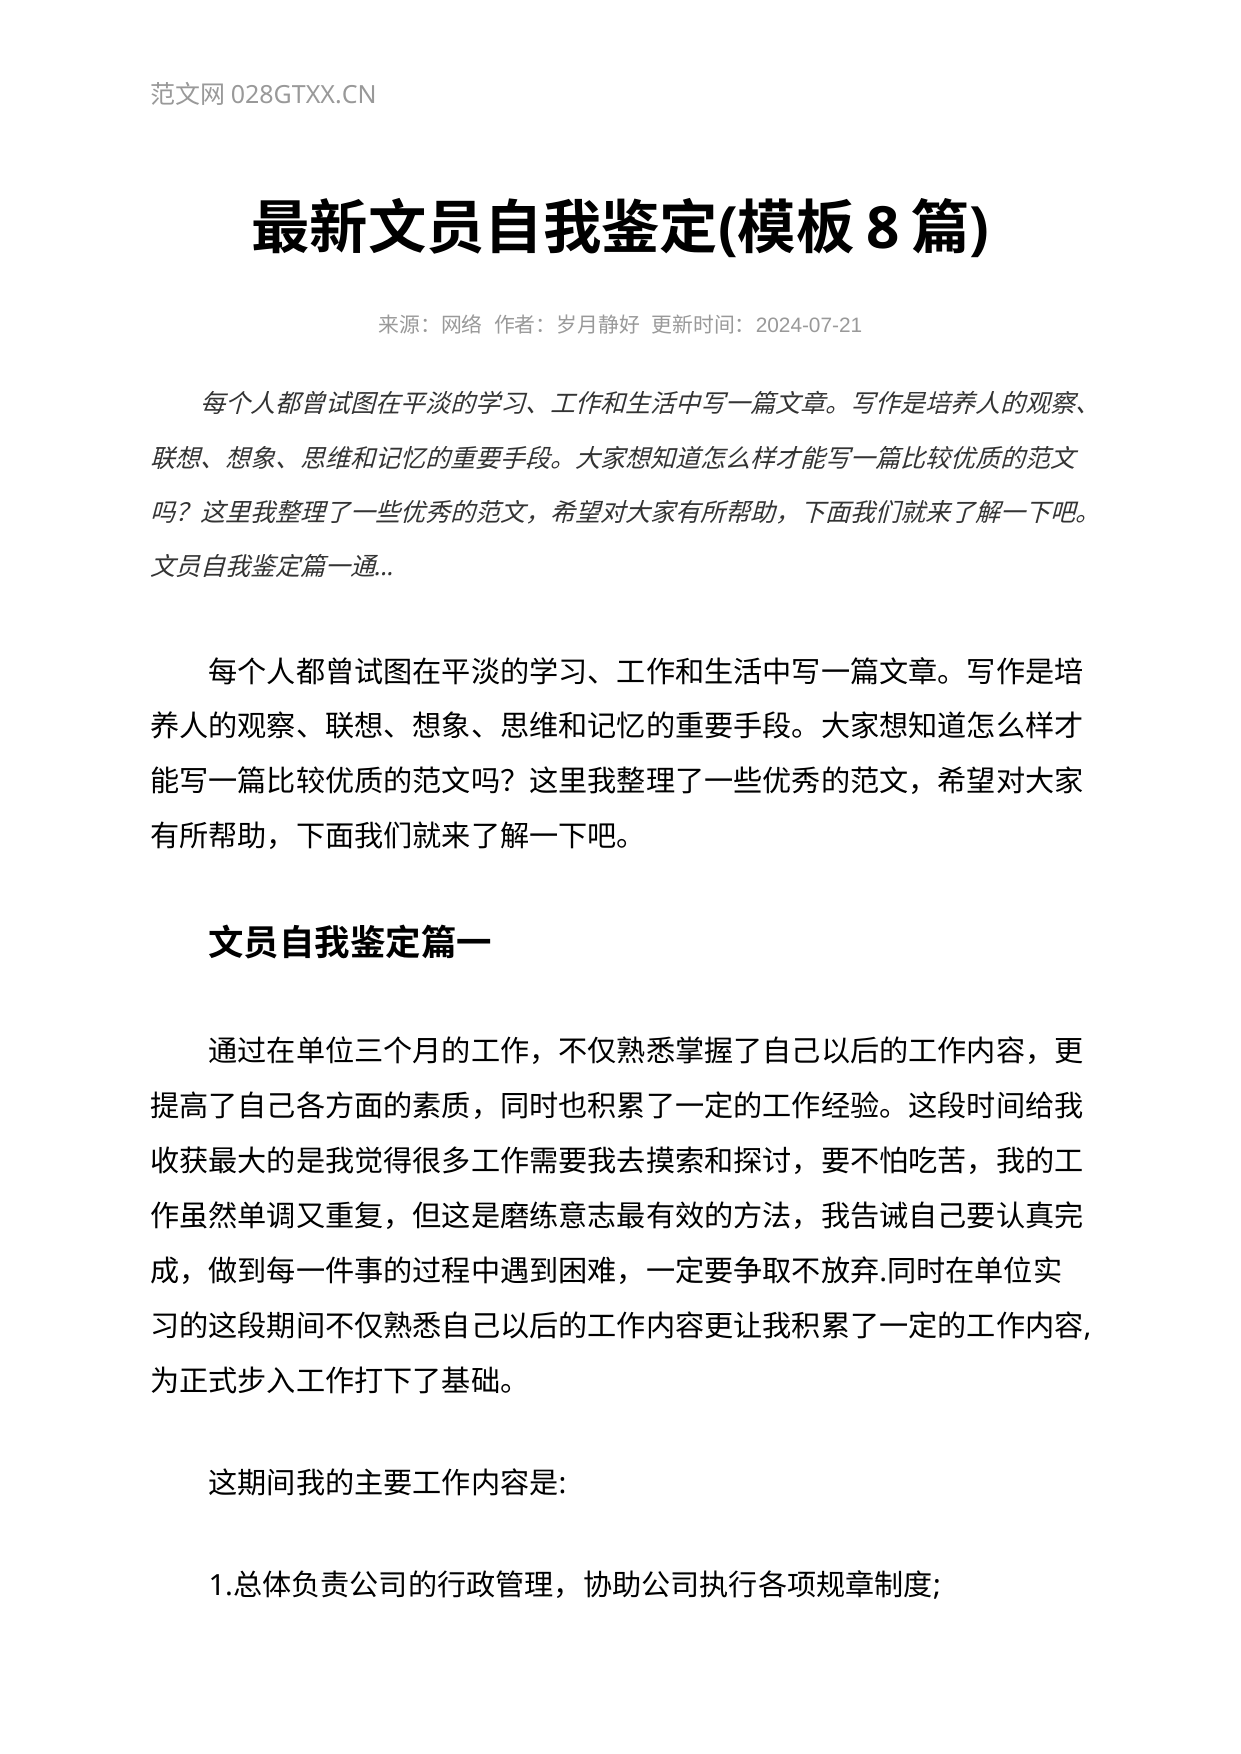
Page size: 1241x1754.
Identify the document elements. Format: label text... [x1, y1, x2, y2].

text 1.总体负责公司的行政管理，协助公司执行各项规章制度; [150, 1561, 1090, 1604]
text 这期间我的主要工作内容是: [150, 1459, 1090, 1502]
text 通过在单位三个月的工作，不仅熟悉掌握了自己以后的工作内容，更提高了自己各方面的素质，同时也积累了一定的工作经验。这段时间给我收获最大的是我觉得很多工作需要我去摸索和探讨，要不怕吃苦，我的工作虽然单调又重复，但这是磨练意志最有效的方法，我告诫自己要认真完成，做到每一件事的过程中遇到困难，一定要争取不放弃.同时在单位实习的这段期间不仅熟悉自己以后的工作内容更让我积累了一定的工作内容,为正式步入工作打下了基础。 [150, 1028, 1090, 1400]
text 每个人都曾试图在平淡的学习、工作和生活中写一篇文章。写作是培养人的观察、联想、想象、思维和记忆的重要手段。大家想知道怎么样才能写一篇比较优质的范文吗？这里我整理了一些优秀的范文，希望对大家有所帮助，下面我们就来了解一下吧。文员自我鉴定篇一通... [150, 384, 1090, 583]
subtitle 最新文员自我鉴定(模板8篇) [150, 181, 1090, 266]
text 文员自我鉴定篇一 [150, 914, 1090, 966]
text 来源：网络 作者：岁月静好 更新时间：2024-07-21 [150, 313, 1090, 337]
text 每个人都曾试图在平淡的学习、工作和生活中写一篇文章。写作是培养人的观察、联想、想象、思维和记忆的重要手段。大家想知道怎么样才能写一篇比较优质的范文吗？这里我整理了一些优秀的范文，希望对大家有所帮助，下面我们就来了解一下吧。 [150, 648, 1090, 855]
